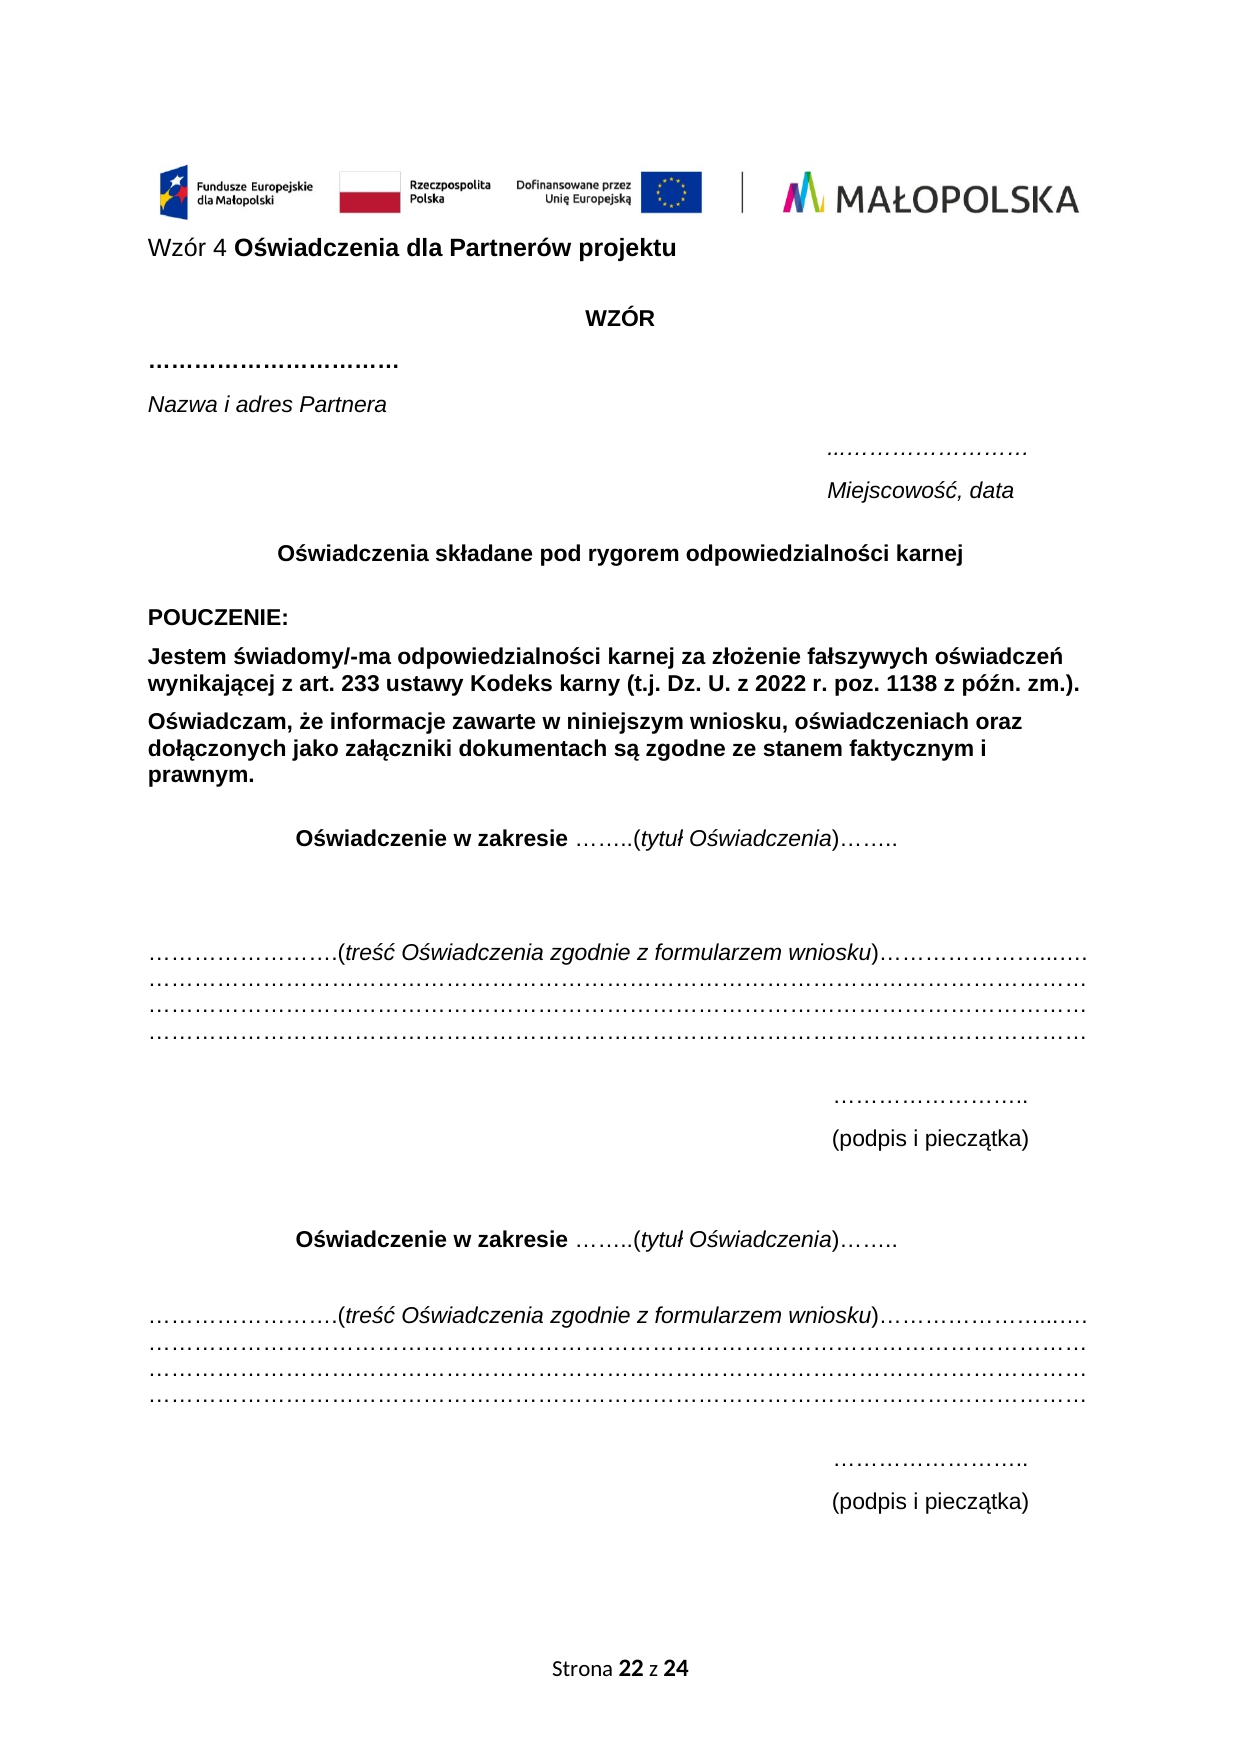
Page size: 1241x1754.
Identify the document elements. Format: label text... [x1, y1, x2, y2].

text Jestem świadomy/-ma odpowiedzialności karnej za złożenie fałszywych oświadczeń wynikającej z art. 233 ustawy Kodeks karny (t.j. Dz. U. z 2022 r. poz. 1138 z późn. zm.). [148, 643, 1092, 696]
text Nazwa i adres Partnera [148, 391, 1092, 417]
text WZÓR [148, 304, 1092, 331]
text Oświadczenie w zakresie ……..(tytuł Oświadczenia)…….. [222, 825, 1092, 851]
text Miejscowość, data [148, 477, 1092, 503]
text (podpis i pieczątka) [598, 1125, 1092, 1151]
text Wzór 4 Oświadczenia dla Partnerów projektu [148, 233, 1092, 261]
text (podpis i pieczątka) [598, 1488, 1092, 1515]
text …………………….. [598, 1082, 1092, 1108]
picture [147, 151, 1093, 233]
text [148, 1302, 1092, 1408]
text …………………………… [148, 347, 1092, 374]
text Oświadczam, że informacje zawarte w niniejszym wniosku, oświadczeniach oraz dołączonych jako załączniki dokumentach są zgodne ze stanem faktycznym i prawnym. [148, 708, 1092, 787]
text Oświadczenia składane pod rygorem odpowiedzialności karnej [148, 540, 1092, 567]
text ...…………………… [148, 433, 1092, 460]
text Oświadczenie w zakresie ……..(tytuł Oświadczenia)…….. [222, 1226, 1092, 1252]
text POUCZENIE: [148, 604, 1092, 631]
text …………………….. [598, 1445, 1092, 1472]
